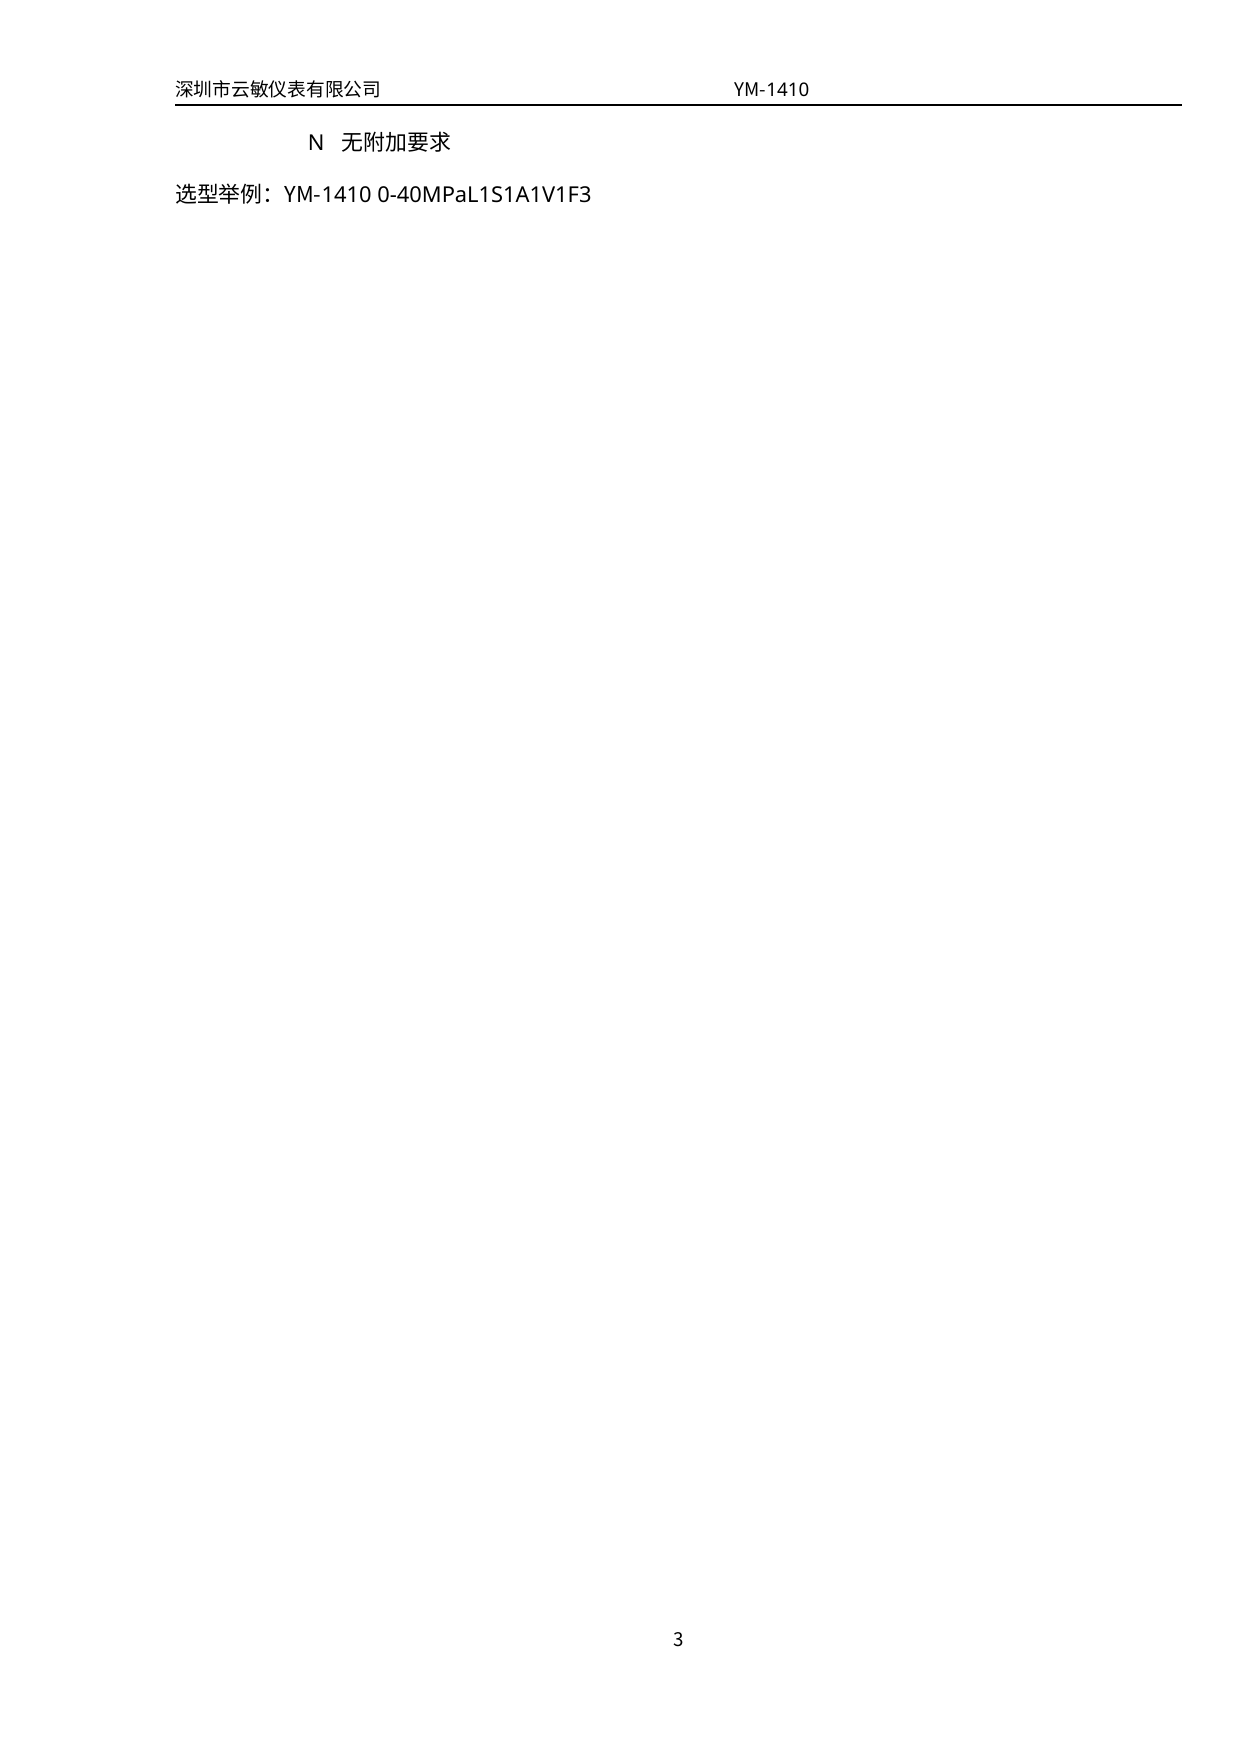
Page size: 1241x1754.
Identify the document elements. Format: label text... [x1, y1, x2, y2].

text N 无附加要求 [308, 125, 1182, 157]
text 选型举例：YM-1410 0-40MPaL1S1A1V1F3 [175, 177, 1182, 209]
